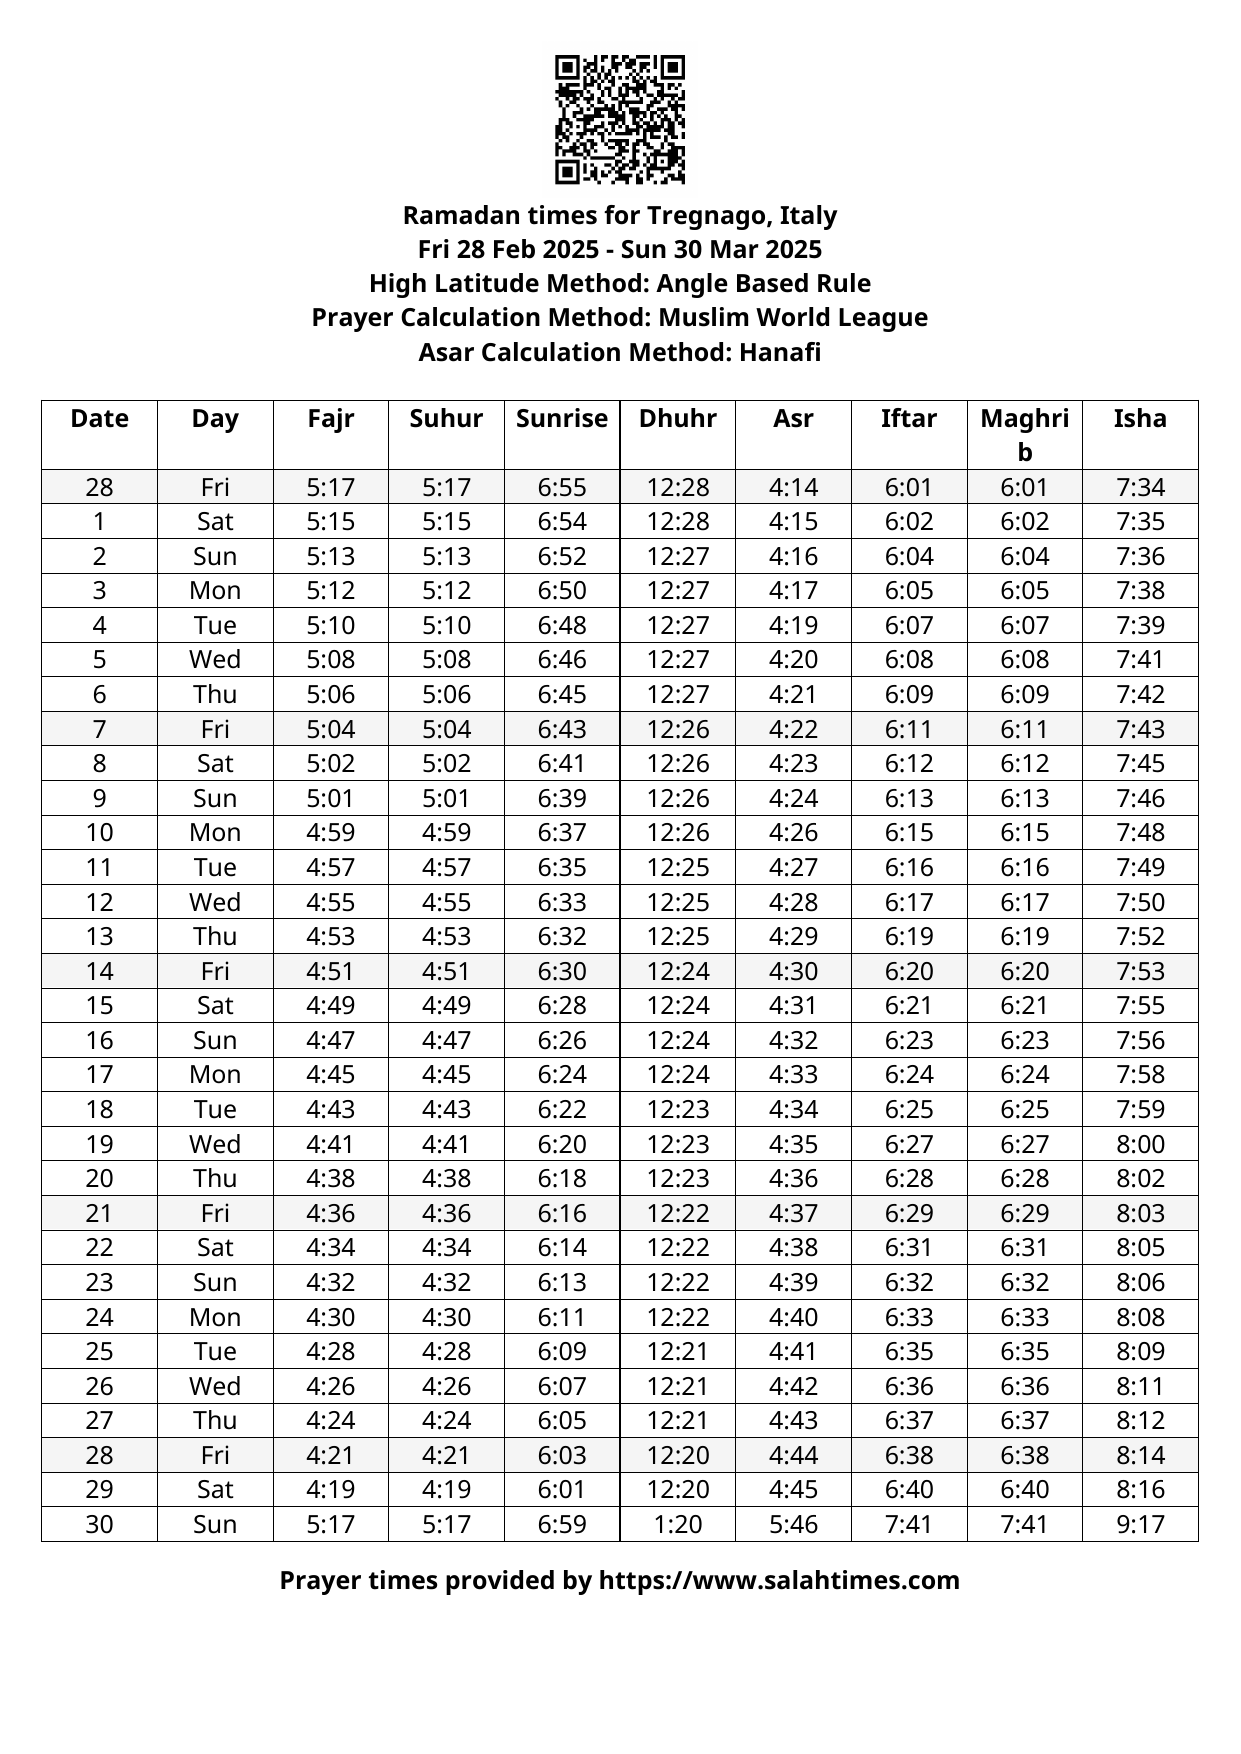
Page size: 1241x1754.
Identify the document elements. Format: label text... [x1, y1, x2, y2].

table_cell 5:13 [274, 539, 388, 572]
table_cell 4:49 [389, 989, 504, 1022]
table_cell 5:10 [274, 608, 388, 642]
table_cell 12:27 [621, 539, 735, 572]
table_cell Fri [158, 1196, 273, 1229]
table_cell 4:20 [736, 643, 851, 676]
table_cell Mon [158, 1058, 273, 1091]
table_cell 12:25 [621, 885, 735, 918]
table_cell 6:23 [852, 1023, 967, 1057]
table_cell 5:15 [274, 504, 388, 538]
table_cell 7:50 [1083, 885, 1198, 918]
table_cell 4:24 [736, 781, 851, 814]
table_header Asr [736, 401, 851, 469]
table_cell 6:32 [505, 919, 619, 953]
table_cell 4:31 [736, 989, 851, 1022]
table_cell 4:55 [274, 885, 388, 918]
table_cell 6:01 [505, 1473, 619, 1506]
table_cell 6:04 [968, 539, 1082, 572]
table_cell 6:05 [968, 574, 1082, 607]
table_cell 4:19 [274, 1473, 388, 1506]
table_cell 4:53 [389, 919, 504, 953]
table_header Isha [1083, 401, 1198, 469]
table_cell 6:13 [852, 781, 967, 814]
table_cell 6:31 [968, 1231, 1082, 1264]
table_cell 6:11 [968, 712, 1082, 745]
table_cell 30 [42, 1507, 157, 1541]
table_cell Wed [158, 885, 273, 918]
table_cell 4:21 [736, 677, 851, 711]
table_cell 6:24 [505, 1058, 619, 1091]
table_cell 8:11 [1083, 1369, 1198, 1402]
table_cell 4:19 [736, 608, 851, 642]
table_cell 4:26 [736, 816, 851, 849]
table_cell 6:40 [968, 1473, 1082, 1506]
table_cell 5:10 [389, 608, 504, 642]
table_cell 4:38 [274, 1161, 388, 1195]
table_cell 4:22 [736, 712, 851, 745]
table_cell 6:28 [968, 1161, 1082, 1195]
table_cell 4:38 [389, 1161, 504, 1195]
table_cell Sat [158, 989, 273, 1022]
table_cell 6:27 [968, 1127, 1082, 1160]
table_cell 6:33 [968, 1300, 1082, 1333]
table_cell Tue [158, 850, 273, 884]
table_cell 7:39 [1083, 608, 1198, 642]
table_cell 8:08 [1083, 1300, 1198, 1333]
table_header Day [158, 401, 273, 469]
table_cell 12:28 [621, 504, 735, 538]
table_cell 7:58 [1083, 1058, 1198, 1091]
table_cell 4:35 [736, 1127, 851, 1160]
table_cell 6:14 [505, 1231, 619, 1264]
table_cell 6:20 [968, 954, 1082, 987]
table_cell 7 [42, 712, 157, 745]
table_cell 5:13 [389, 539, 504, 572]
table_cell 4:34 [389, 1231, 504, 1264]
text Fri 28 Feb 2025 - Sun 30 Mar 2025 [42, 232, 1198, 266]
table_header Dhuhr [621, 401, 735, 469]
table_cell 8:06 [1083, 1265, 1198, 1299]
table_cell 6:28 [852, 1161, 967, 1195]
table_cell 5:17 [389, 1507, 504, 1541]
table_cell 12:23 [621, 1127, 735, 1160]
table_cell 4:51 [389, 954, 504, 987]
table_cell 4:41 [389, 1127, 504, 1160]
table_cell 4:41 [274, 1127, 388, 1160]
table_cell Mon [158, 574, 273, 607]
table_cell 8:09 [1083, 1334, 1198, 1368]
table_cell 6:30 [505, 954, 619, 987]
table_cell 4:45 [274, 1058, 388, 1091]
table_cell 5:06 [389, 677, 504, 711]
table_cell 12:24 [621, 989, 735, 1022]
table_cell 6:09 [505, 1334, 619, 1368]
table_cell 6:03 [505, 1438, 619, 1472]
table_cell 12:25 [621, 850, 735, 884]
table_cell 4:32 [389, 1265, 504, 1299]
table_cell 10 [42, 816, 157, 849]
table_cell 6:41 [505, 746, 619, 780]
table_cell 5:06 [274, 677, 388, 711]
table_cell 4:47 [389, 1023, 504, 1057]
table_cell 12:27 [621, 643, 735, 676]
table_cell 6:29 [852, 1196, 967, 1229]
table_cell Fri [158, 1438, 273, 1472]
table_cell 6:39 [505, 781, 619, 814]
table_cell Sun [158, 781, 273, 814]
table_cell 27 [42, 1404, 157, 1437]
table_header Iftar [852, 401, 967, 469]
table_cell 6:37 [968, 1404, 1082, 1437]
table_cell Tue [158, 1092, 273, 1126]
table_cell 12:27 [621, 608, 735, 642]
table_cell Thu [158, 1161, 273, 1195]
table_cell Sat [158, 1231, 273, 1264]
table_cell Sat [158, 504, 273, 538]
table_cell 4:15 [736, 504, 851, 538]
table_cell 4:32 [274, 1265, 388, 1299]
table_cell 5:08 [389, 643, 504, 676]
table_cell 4:47 [274, 1023, 388, 1057]
table_cell 6:48 [505, 608, 619, 642]
table_cell 6:43 [505, 712, 619, 745]
table_cell 12 [42, 885, 157, 918]
table_cell 4:59 [274, 816, 388, 849]
table_cell 4:41 [736, 1334, 851, 1368]
table_cell 6:07 [852, 608, 967, 642]
table_cell 4:26 [274, 1369, 388, 1402]
table_cell 7:45 [1083, 746, 1198, 780]
table_cell 6:12 [852, 746, 967, 780]
table_cell 8:16 [1083, 1473, 1198, 1506]
table_cell 4:24 [389, 1404, 504, 1437]
table_cell 6:38 [852, 1438, 967, 1472]
table_cell Sun [158, 1265, 273, 1299]
table_cell 6:31 [852, 1231, 967, 1264]
table_cell 5:02 [389, 746, 504, 780]
table_cell 12:21 [621, 1369, 735, 1402]
table_cell 4:28 [736, 885, 851, 918]
table_cell 6:36 [968, 1369, 1082, 1402]
table_cell 6:11 [852, 712, 967, 745]
table_cell 12:22 [621, 1265, 735, 1299]
table_cell Wed [158, 1369, 273, 1402]
text Prayer times provided by https://www.salahtimes.com [42, 1563, 1198, 1597]
table_cell 4:36 [274, 1196, 388, 1229]
table_cell 7:41 [1083, 643, 1198, 676]
table_cell Tue [158, 608, 273, 642]
table_cell 1 [42, 504, 157, 538]
table_cell 6:33 [505, 885, 619, 918]
table_cell 6:35 [968, 1334, 1082, 1368]
table_cell 6:26 [505, 1023, 619, 1057]
table_cell 17 [42, 1058, 157, 1091]
table_cell 8:00 [1083, 1127, 1198, 1160]
table_cell 5:17 [274, 470, 388, 503]
table_cell 7:36 [1083, 539, 1198, 572]
table_cell Fri [158, 470, 273, 503]
table_cell Fri [158, 712, 273, 745]
table_cell 5:01 [274, 781, 388, 814]
table_cell 4:43 [736, 1404, 851, 1437]
table_cell 6:54 [505, 504, 619, 538]
table_cell 7:34 [1083, 470, 1198, 503]
table_cell 6:01 [968, 470, 1082, 503]
table_cell 20 [42, 1161, 157, 1195]
table_cell 5:17 [389, 470, 504, 503]
table_cell 6:21 [968, 989, 1082, 1022]
table_cell 4:45 [736, 1473, 851, 1506]
table_cell Sun [158, 539, 273, 572]
table_cell 6:35 [505, 850, 619, 884]
table_cell 6:52 [505, 539, 619, 572]
table_cell 12:26 [621, 746, 735, 780]
table_cell 6:45 [505, 677, 619, 711]
table_cell 6:08 [968, 643, 1082, 676]
table_cell Wed [158, 1127, 273, 1160]
table_cell 6:27 [852, 1127, 967, 1160]
table_cell 6:13 [505, 1265, 619, 1299]
table_cell 4:57 [274, 850, 388, 884]
table_cell Mon [158, 816, 273, 849]
table_cell 6:07 [505, 1369, 619, 1402]
table_cell 6:05 [505, 1404, 619, 1437]
table_cell 4:30 [736, 954, 851, 987]
table_cell 12:26 [621, 816, 735, 849]
table_cell 6:01 [852, 470, 967, 503]
table_cell 7:53 [1083, 954, 1198, 987]
table_cell 3 [42, 574, 157, 607]
table_cell 24 [42, 1300, 157, 1333]
table_cell Sun [158, 1507, 273, 1541]
table_cell 8:05 [1083, 1231, 1198, 1264]
table_cell 6 [42, 677, 157, 711]
table_cell Wed [158, 643, 273, 676]
table_cell 6:38 [968, 1438, 1082, 1472]
table_cell 6:25 [968, 1092, 1082, 1126]
table_cell 12:23 [621, 1092, 735, 1126]
table_cell 4:24 [274, 1404, 388, 1437]
table_cell 4:57 [389, 850, 504, 884]
table_cell 12:27 [621, 574, 735, 607]
table_cell 4:51 [274, 954, 388, 987]
table_cell 12:22 [621, 1231, 735, 1264]
table_cell 7:42 [1083, 677, 1198, 711]
table_cell 7:35 [1083, 504, 1198, 538]
table_cell 6:13 [968, 781, 1082, 814]
table_cell 6:20 [852, 954, 967, 987]
table_cell 6:05 [852, 574, 967, 607]
table_cell 4:21 [274, 1438, 388, 1472]
table_cell 6:35 [852, 1334, 967, 1368]
table_cell 7:49 [1083, 850, 1198, 884]
table_cell 12:24 [621, 1058, 735, 1091]
table_cell 18 [42, 1092, 157, 1126]
text Prayer Calculation Method: Muslim World League [42, 300, 1198, 334]
table_cell 6:25 [852, 1092, 967, 1126]
table_cell 6:04 [852, 539, 967, 572]
table_cell 7:56 [1083, 1023, 1198, 1057]
table_cell 12:20 [621, 1473, 735, 1506]
table_cell 6:12 [968, 746, 1082, 780]
table_cell 21 [42, 1196, 157, 1229]
table_cell 6:19 [968, 919, 1082, 953]
table_cell 4:53 [274, 919, 388, 953]
table_cell 4:34 [736, 1092, 851, 1126]
table_cell 6:17 [968, 885, 1082, 918]
table_cell 6:55 [505, 470, 619, 503]
table_cell 4:32 [736, 1023, 851, 1057]
table_cell 12:20 [621, 1438, 735, 1472]
table_cell 7:46 [1083, 781, 1198, 814]
text Asar Calculation Method: Hanafi [42, 334, 1198, 368]
table_cell 6:08 [852, 643, 967, 676]
table_cell Sun [158, 1023, 273, 1057]
table_cell 11 [42, 850, 157, 884]
table_cell 6:11 [505, 1300, 619, 1333]
table_header Fajr [274, 401, 388, 469]
table_cell 6:22 [505, 1092, 619, 1126]
table_cell 6:07 [968, 608, 1082, 642]
table_cell 6:16 [505, 1196, 619, 1229]
table_cell 4:43 [389, 1092, 504, 1126]
table_cell 6:20 [505, 1127, 619, 1160]
table_cell 12:22 [621, 1196, 735, 1229]
table_cell 5:04 [389, 712, 504, 745]
table_cell 7:41 [968, 1507, 1082, 1541]
table_cell 8:03 [1083, 1196, 1198, 1229]
table_cell 12:28 [621, 470, 735, 503]
table_cell 8:12 [1083, 1404, 1198, 1437]
table_cell 1:20 [621, 1507, 735, 1541]
table_cell 4:36 [389, 1196, 504, 1229]
table_cell 6:02 [968, 504, 1082, 538]
table_cell 9 [42, 781, 157, 814]
table_cell 5:04 [274, 712, 388, 745]
table_cell 5:08 [274, 643, 388, 676]
table_cell 4:49 [274, 989, 388, 1022]
table_cell 9:17 [1083, 1507, 1198, 1541]
table_cell 4:42 [736, 1369, 851, 1402]
table_cell 4:28 [389, 1334, 504, 1368]
table_cell Fri [158, 954, 273, 987]
table_cell 4:55 [389, 885, 504, 918]
table_cell Mon [158, 1300, 273, 1333]
table_cell 6:15 [968, 816, 1082, 849]
table_cell 13 [42, 919, 157, 953]
table_cell 7:43 [1083, 712, 1198, 745]
table_cell 4:45 [389, 1058, 504, 1091]
table_cell 5:12 [274, 574, 388, 607]
table_cell 12:24 [621, 954, 735, 987]
table_cell 5:46 [736, 1507, 851, 1541]
table_cell 12:26 [621, 781, 735, 814]
table_cell 4:37 [736, 1196, 851, 1229]
table_header Suhur [389, 401, 504, 469]
table_cell Tue [158, 1334, 273, 1368]
table_cell 12:26 [621, 712, 735, 745]
table_cell 4:26 [389, 1369, 504, 1402]
text Ramadan times for Tregnago, Italy [42, 198, 1198, 232]
table_cell 8 [42, 746, 157, 780]
table_cell 23 [42, 1265, 157, 1299]
table_cell 4:36 [736, 1161, 851, 1195]
picture [542, 41, 699, 198]
table_cell 4:34 [274, 1231, 388, 1264]
table_cell 28 [42, 1438, 157, 1472]
table_cell 6:24 [852, 1058, 967, 1091]
table_cell 6:19 [852, 919, 967, 953]
table_cell 4:17 [736, 574, 851, 607]
table_cell 22 [42, 1231, 157, 1264]
table_cell 5:02 [274, 746, 388, 780]
table_cell 8:02 [1083, 1161, 1198, 1195]
table_cell 4:43 [274, 1092, 388, 1126]
table_cell Thu [158, 677, 273, 711]
table_cell 4:21 [389, 1438, 504, 1472]
table_cell 4:30 [389, 1300, 504, 1333]
table_cell 6:23 [968, 1023, 1082, 1057]
table_cell 4:40 [736, 1300, 851, 1333]
table_cell 26 [42, 1369, 157, 1402]
table_cell 4:29 [736, 919, 851, 953]
table_cell 5:15 [389, 504, 504, 538]
table_cell 6:09 [968, 677, 1082, 711]
table_cell 6:37 [852, 1404, 967, 1437]
table_header Maghrib [968, 401, 1082, 469]
table_cell 4 [42, 608, 157, 642]
table_cell 6:28 [505, 989, 619, 1022]
table_cell 29 [42, 1473, 157, 1506]
table_cell 28 [42, 470, 157, 503]
table_cell 5 [42, 643, 157, 676]
table_cell 4:27 [736, 850, 851, 884]
table_cell 4:44 [736, 1438, 851, 1472]
table_cell 19 [42, 1127, 157, 1160]
table_cell Thu [158, 1404, 273, 1437]
table_cell 4:33 [736, 1058, 851, 1091]
table_cell 6:32 [852, 1265, 967, 1299]
table_header Date [42, 401, 157, 469]
table_cell 6:50 [505, 574, 619, 607]
table_cell 6:33 [852, 1300, 967, 1333]
table_cell 5:17 [274, 1507, 388, 1541]
text High Latitude Method: Angle Based Rule [42, 266, 1198, 300]
table_cell 7:55 [1083, 989, 1198, 1022]
table_cell 2 [42, 539, 157, 572]
table_cell 12:21 [621, 1404, 735, 1437]
table_cell 4:38 [736, 1231, 851, 1264]
table_cell 7:41 [852, 1507, 967, 1541]
table_cell 4:28 [274, 1334, 388, 1368]
table_cell Thu [158, 919, 273, 953]
table_cell 12:23 [621, 1161, 735, 1195]
table_cell 12:21 [621, 1334, 735, 1368]
table_cell 4:19 [389, 1473, 504, 1506]
table_cell 5:01 [389, 781, 504, 814]
table_cell 6:16 [968, 850, 1082, 884]
table_cell 6:36 [852, 1369, 967, 1402]
table_cell 6:18 [505, 1161, 619, 1195]
table_cell 6:17 [852, 885, 967, 918]
table_cell 5:12 [389, 574, 504, 607]
table_cell 4:39 [736, 1265, 851, 1299]
table_cell 6:16 [852, 850, 967, 884]
table_cell 6:29 [968, 1196, 1082, 1229]
table_cell 7:38 [1083, 574, 1198, 607]
table_header Sunrise [505, 401, 619, 469]
table_cell Sat [158, 746, 273, 780]
table_cell 7:59 [1083, 1092, 1198, 1126]
table_cell 16 [42, 1023, 157, 1057]
table_cell 15 [42, 989, 157, 1022]
table_cell 12:27 [621, 677, 735, 711]
table_cell 6:15 [852, 816, 967, 849]
table_cell 14 [42, 954, 157, 987]
table_cell 6:24 [968, 1058, 1082, 1091]
table_cell 25 [42, 1334, 157, 1368]
table_cell 4:23 [736, 746, 851, 780]
table_cell 4:14 [736, 470, 851, 503]
table_cell 12:24 [621, 1023, 735, 1057]
table_cell 12:25 [621, 919, 735, 953]
table_cell 6:37 [505, 816, 619, 849]
table_cell 6:21 [852, 989, 967, 1022]
table_cell 6:32 [968, 1265, 1082, 1299]
table_cell Sat [158, 1473, 273, 1506]
table_cell 12:22 [621, 1300, 735, 1333]
table_cell 6:09 [852, 677, 967, 711]
table_cell 8:14 [1083, 1438, 1198, 1472]
table_cell 4:16 [736, 539, 851, 572]
table_cell 4:59 [389, 816, 504, 849]
table_cell 4:30 [274, 1300, 388, 1333]
table_cell 7:52 [1083, 919, 1198, 953]
table_cell 6:40 [852, 1473, 967, 1506]
table_cell 6:02 [852, 504, 967, 538]
table_cell 6:59 [505, 1507, 619, 1541]
table_cell 7:48 [1083, 816, 1198, 849]
table_cell 6:46 [505, 643, 619, 676]
